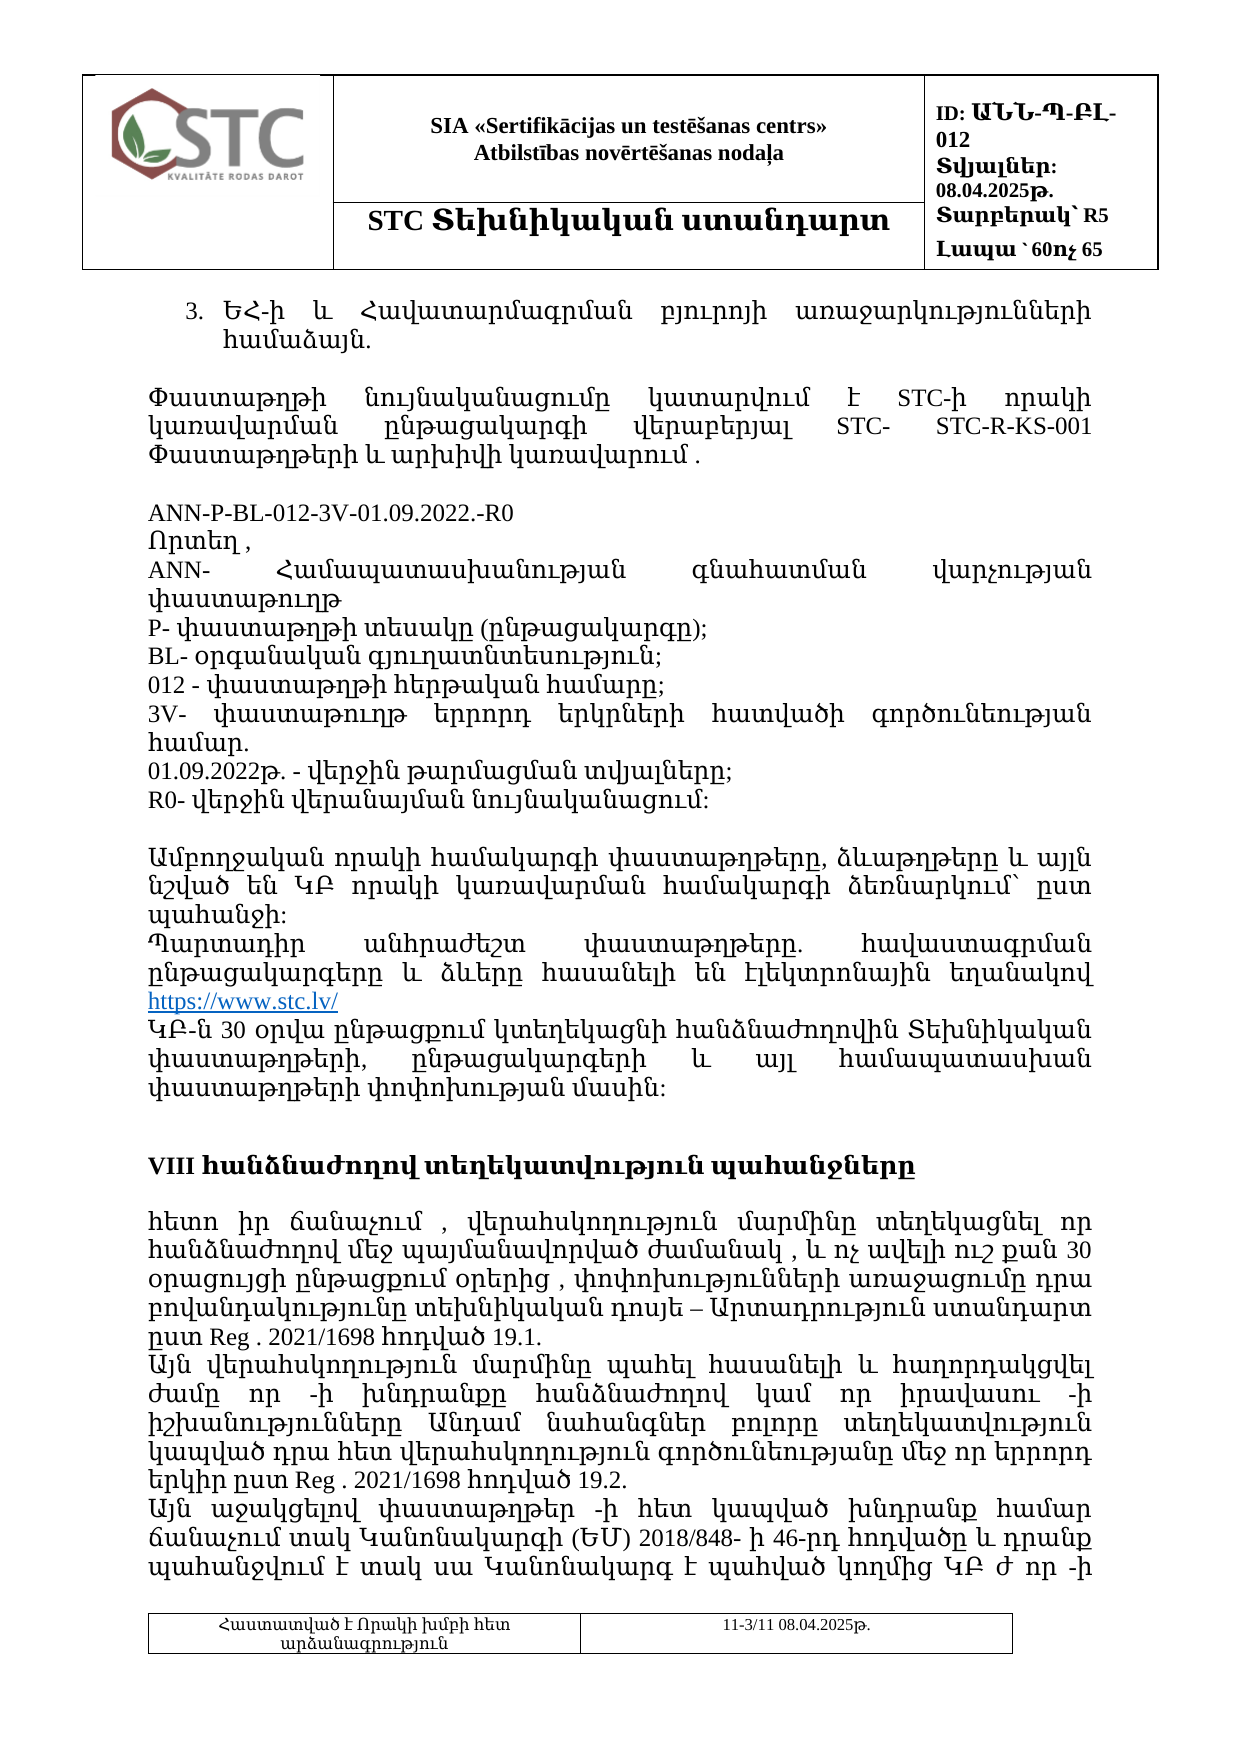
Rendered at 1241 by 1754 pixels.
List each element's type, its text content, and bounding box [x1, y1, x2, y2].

text ANN- Համապատասխանության գնահատման վարչության փաստաթուղթ [148, 555, 1092, 613]
text ԿԲ-ն 30 օրվա ընթացքում կտեղեկացնի հանձնաժողովին Տեխնիկական փաստաթղթերի, ընթացակարգերի և այլ համապատասխան փաստաթղթերի փոփոխության մասին: [148, 1015, 1092, 1101]
text Պարտադիր անհրաժեշտ փաստաթղթերը. հավաստագրման ընթացակարգերը և ձևերը հասանելի են էլեկտրոնային եղանակով https://www.stc.lv/ [148, 929, 1092, 1015]
text 3V- փաստաթուղթ երրորդ երկրների հատվածի գործունեության համար. [148, 699, 1092, 756]
picture [95, 75, 321, 197]
subtitle VIII հանձնաժողով տեղեկատվություն պահանջները [148, 1151, 1092, 1180]
text 01.09.2022թ. - վերջին թարմացման տվյալները; [148, 756, 1092, 785]
text հետո իր ճանաչում ,​ վերահսկողություն մարմինը տեղեկացնել որ հանձնաժողով մեջ պայմանավորված ժամանակ , և ոչ ավելի ուշ քան 30 օրացույցի ընթացքում օրերից ,​ փոփոխությունների առաջացումը​​​ դրա բովանդակությունը​ տեխնիկական դոսյե – Արտադրություն ստանդարտ ըստ Reg . 2021/1698 հոդված 19.1. [148, 1207, 1092, 1350]
text BL- օրգանական գյուղատնտեսություն; [148, 641, 1092, 670]
text R0- վերջին վերանայման նույնականացում: [148, 785, 1092, 814]
text ANN-P-BL-012-3V-01.09.2022.-R0 [148, 498, 1092, 526]
text Ամբողջական որակի համակարգի փաստաթղթերը, ձևաթղթերը և այլն նշված են ԿԲ որակի կառավարման համակարգի ձեռնարկում՝ ըստ պահանջի: [148, 843, 1092, 929]
list ԵՀ-ի և Հավատարմագրման բյուրոյի առաջարկությունների համաձայն. [185, 296, 1092, 354]
text 012 - փաստաթղթի հերթական համարը; [148, 670, 1092, 699]
text P- փաստաթղթի տեսակը (ընթացակարգը); [148, 613, 1092, 641]
text Փաստաթղթի նույնականացումը կատարվում է STC-ի որակի կառավարման ընթացակարգի վերաբերյալ STC- STC-R-KS-001 Փաստաթղթերի և արխիվի կառավարում . [148, 383, 1092, 469]
text Այն վերահսկողություն մարմինը պահել հասանելի և հաղորդակցվել ժամը որ -ի խնդրանքը​ հանձնաժողով կամ որ իրավասու -ի իշխանությունները​ Անդամ նահանգներ բոլորը տեղեկատվություն կապված դրա հետ վերահսկողություն գործունեությանը մեջ որ երրորդ երկիր ըստ Reg . 2021/1698 հոդված 19.2. [148, 1350, 1092, 1494]
text Որտեղ , [148, 526, 1092, 555]
